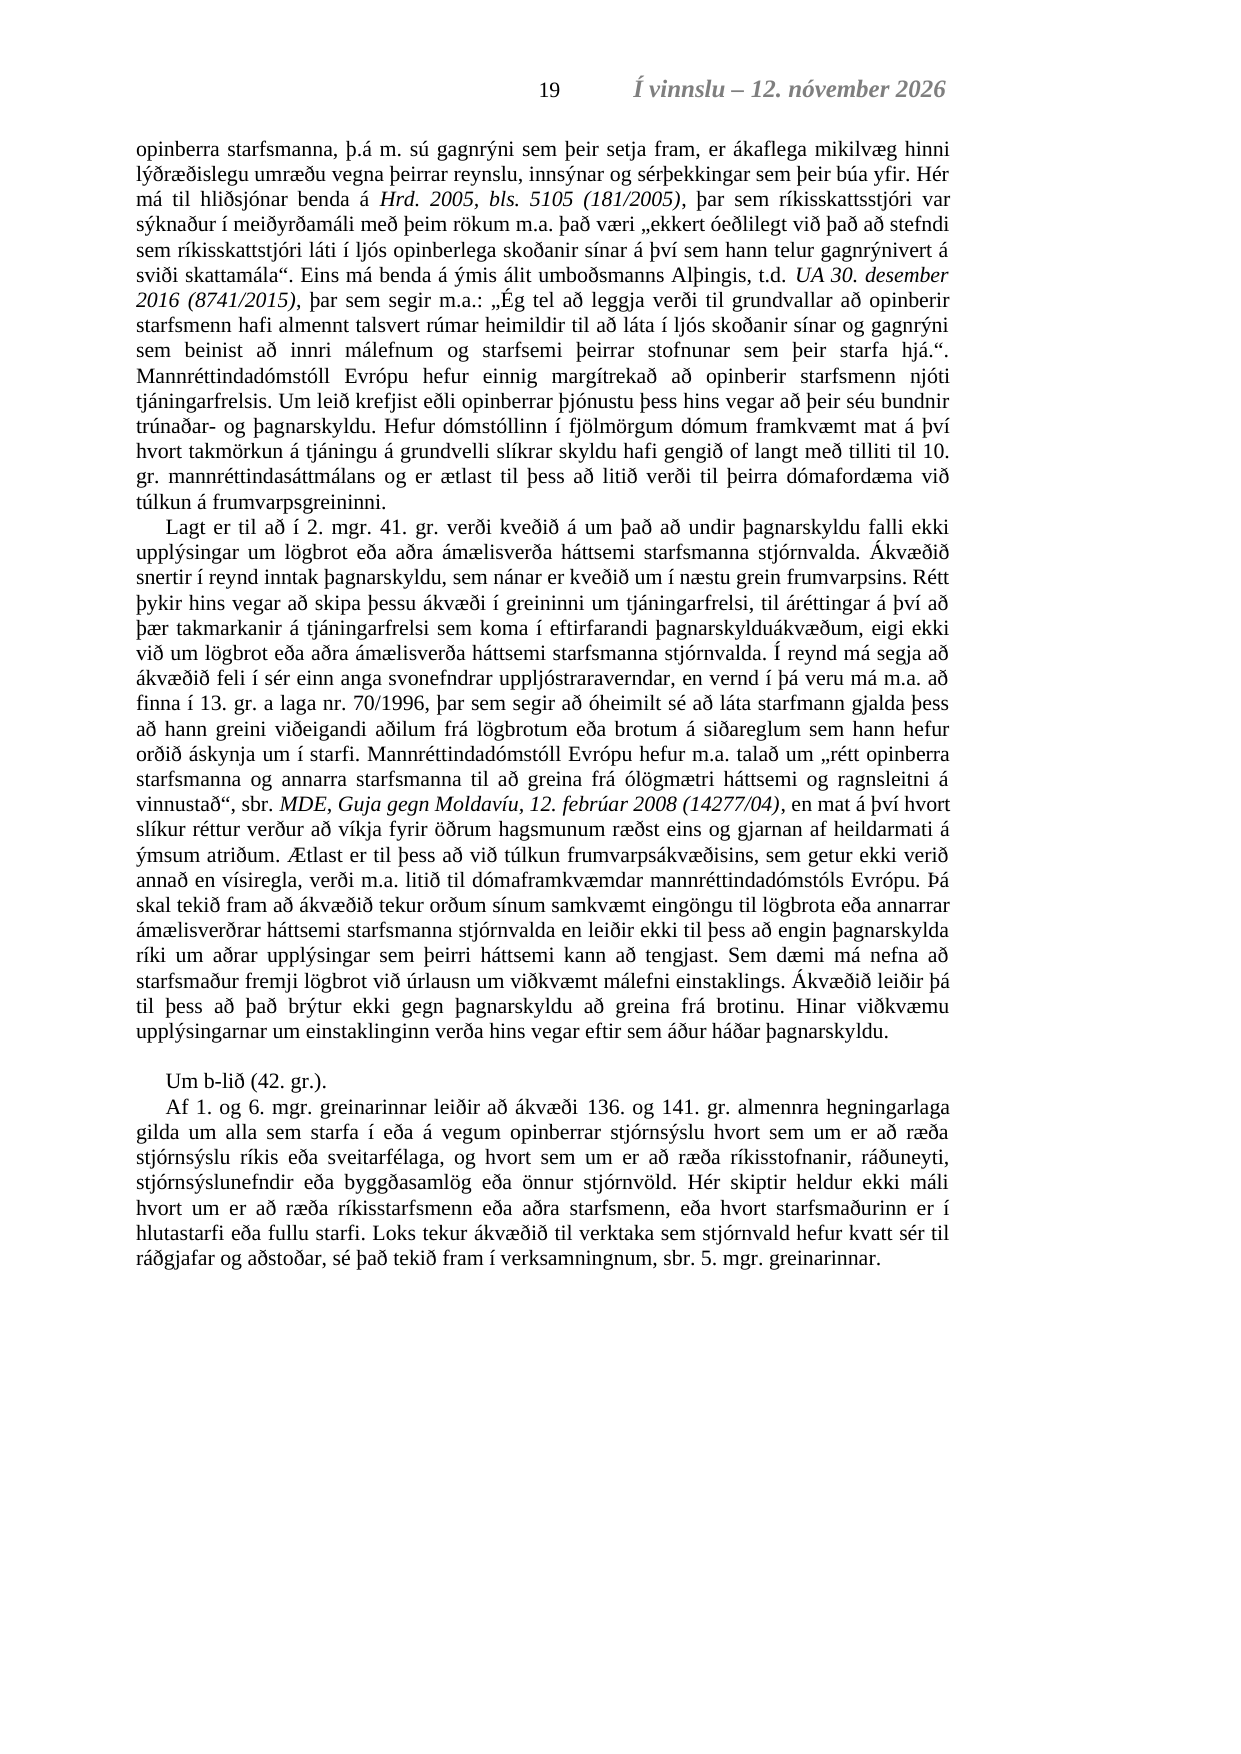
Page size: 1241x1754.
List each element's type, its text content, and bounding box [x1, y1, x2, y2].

text Lagt er til að í 2. mgr. 41. gr. verði kveðið á um það að undir þagnarskyldu falli ekki upplýsingar um lögbrot eða aðra ámælisverða háttsemi starfsmanna stjórnvalda. Ákvæðið snertir í reynd inntak þagnarskyldu, sem nánar er kveðið um í næstu grein frumvarpsins. Rétt þykir hins vegar að skipa þessu ákvæði í greininni um tjáningarfrelsi, til áréttingar á því að þær takmarkanir á tjáningarfrelsi sem koma í eftirfarandi þagnarskylduákvæðum, eigi ekki við um lögbrot eða aðra ámælisverða háttsemi starfsmanna stjórnvalda. Í reynd má segja að ákvæðið feli í sér einn anga svonefndrar uppljóstraraverndar, en vernd í þá veru má m.a. að finna í 13. gr. a laga nr. 70/1996, þar sem segir að óheimilt sé að láta starfmann gjalda þess að hann greini viðeigandi aðilum frá lögbrotum eða brotum á siðareglum sem hann hefur orðið áskynja um í starfi. Mannréttindadómstóll Evrópu hefur m.a. talað um „rétt opinberra starfsmanna og annarra starfsmanna til að greina frá ólögmætri háttsemi og ragnsleitni á vinnustað“, sbr. MDE, Guja gegn Moldavíu, 12. febrúar 2008 (14277/04), en mat á því hvort slíkur réttur verður að víkja fyrir öðrum hagsmunum ræðst eins og gjarnan af heildarmati á ýmsum atriðum. Ætlast er til þess að við túlkun frumvarpsákvæðisins, sem getur ekki verið annað en vísiregla, verði m.a. litið til dómaframkvæmdar mannréttindadómstóls Evrópu. Þá skal tekið fram að ákvæðið tekur orðum sínum samkvæmt eingöngu til lögbrota eða annarrar ámælisverðrar háttsemi starfsmanna stjórnvalda en leiðir ekki til þess að engin þagnarskylda ríki um aðrar upplýsingar sem þeirri háttsemi kann að tengjast. Sem dæmi má nefna að starfsmaður fremji lögbrot við úrlausn um viðkvæmt málefni einstaklings. Ákvæðið leiðir þá til þess að það brýtur ekki gegn þagnarskyldu að greina frá brotinu. Hinar viðkvæmu upplýsingarnar um einstaklinginn verða hins vegar eftir sem áður háðar þagnarskyldu. [136, 514, 951, 1043]
text Af 1. og 6. mgr. greinarinnar leiðir að ákvæði 136. og 141. gr. almennra hegningarlaga gilda um alla sem starfa í eða á vegum opinberrar stjórnsýslu hvort sem um er að ræða stjórnsýslu ríkis eða sveitarfélaga, og hvort sem um er að ræða ríkisstofnanir, ráðuneyti, stjórnsýslunefndir eða byggðasamlög eða önnur stjórnvöld. Hér skiptir heldur ekki máli hvort um er að ræða ríkisstarfsmenn eða aðra starfsmenn, eða hvort starfsmaðurinn er í hlutastarfi eða fullu starfi. Loks tekur ákvæðið til verktaka sem stjórnvald hefur kvatt sér til ráðgjafar og aðstoðar, sé það tekið fram í verksamningnum, sbr. 5. mgr. greinarinnar. [136, 1094, 951, 1270]
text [136, 136, 951, 514]
text Um b-lið (42. gr.). [136, 1068, 951, 1094]
